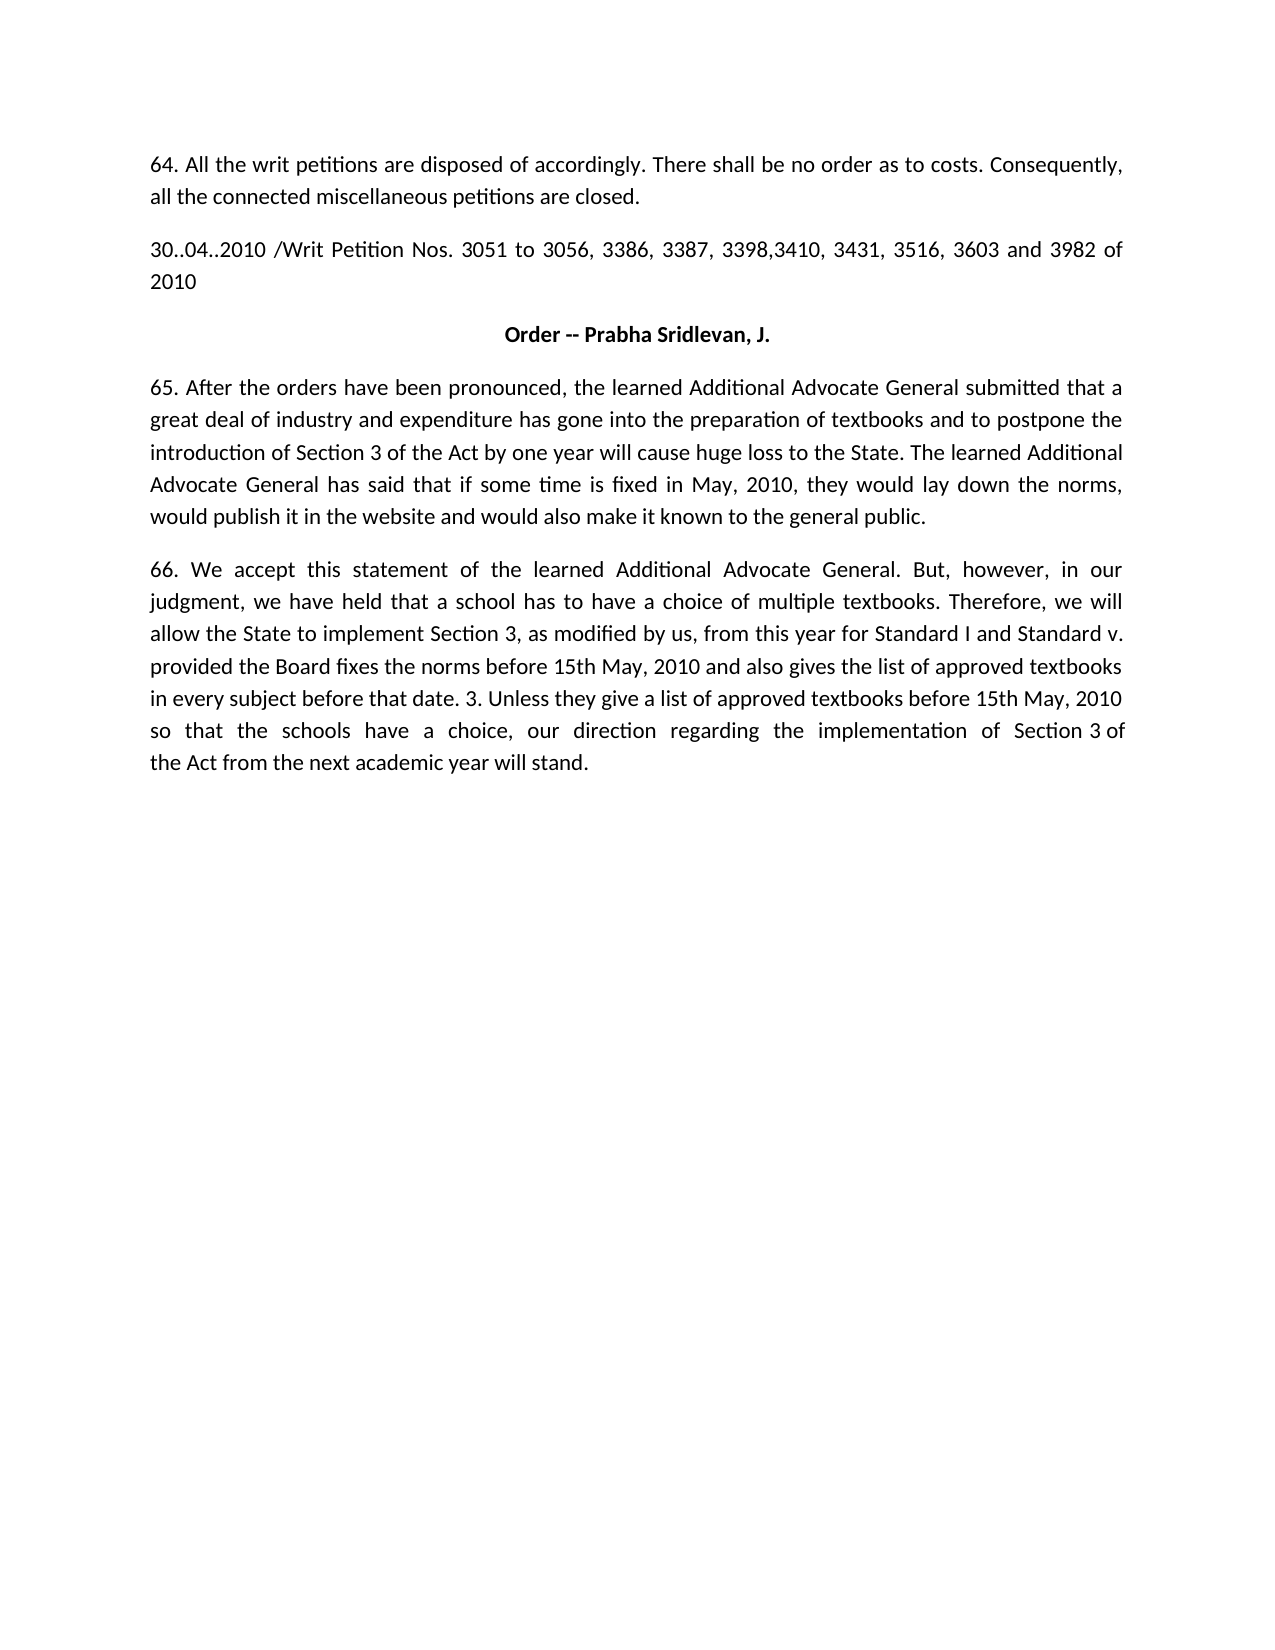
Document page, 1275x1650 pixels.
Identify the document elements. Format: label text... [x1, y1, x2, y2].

text Order -- Prabha Sridlevan, J. [150, 320, 1125, 348]
text 66. We accept this statement of the learned Additional Advocate General. But, however, in our judgment, we have held that a school has to have a choice of multiple textbooks. Therefore, we will allow the State to implement Section 3, as modified by us, from this year for Standard I and Standard v. provided the Board fixes the norms before 15th May, 2010 and also gives the list of approved textbooks in every subject before that date. 3. Unless they give a list of approved textbooks before 15th May, 2010 so that the schools have a choice, our direction regarding the implementation of Section 3 of the Act from the next academic year will stand. [150, 555, 1125, 776]
text 64. All the writ petitions are disposed of accordingly. There shall be no order as to costs. Consequently, all the connected miscellaneous petitions are closed. [150, 150, 1125, 210]
text 65. After the orders have been pronounced, the learned Additional Advocate General submitted that a great deal of industry and expenditure has gone into the preparation of textbooks and to postpone the introduction of Section 3 of the Act by one year will cause huge loss to the State. The learned Additional Advocate General has said that if some time is fixed in May, 2010, they would lay down the norms, would publish it in the website and would also make it known to the general public. [150, 373, 1125, 530]
text 30..04..2010 /Writ Petition Nos. 3051 to 3056, 3386, 3387, 3398,3410, 3431, 3516, 3603 and 3982 of 2010 [150, 235, 1125, 295]
